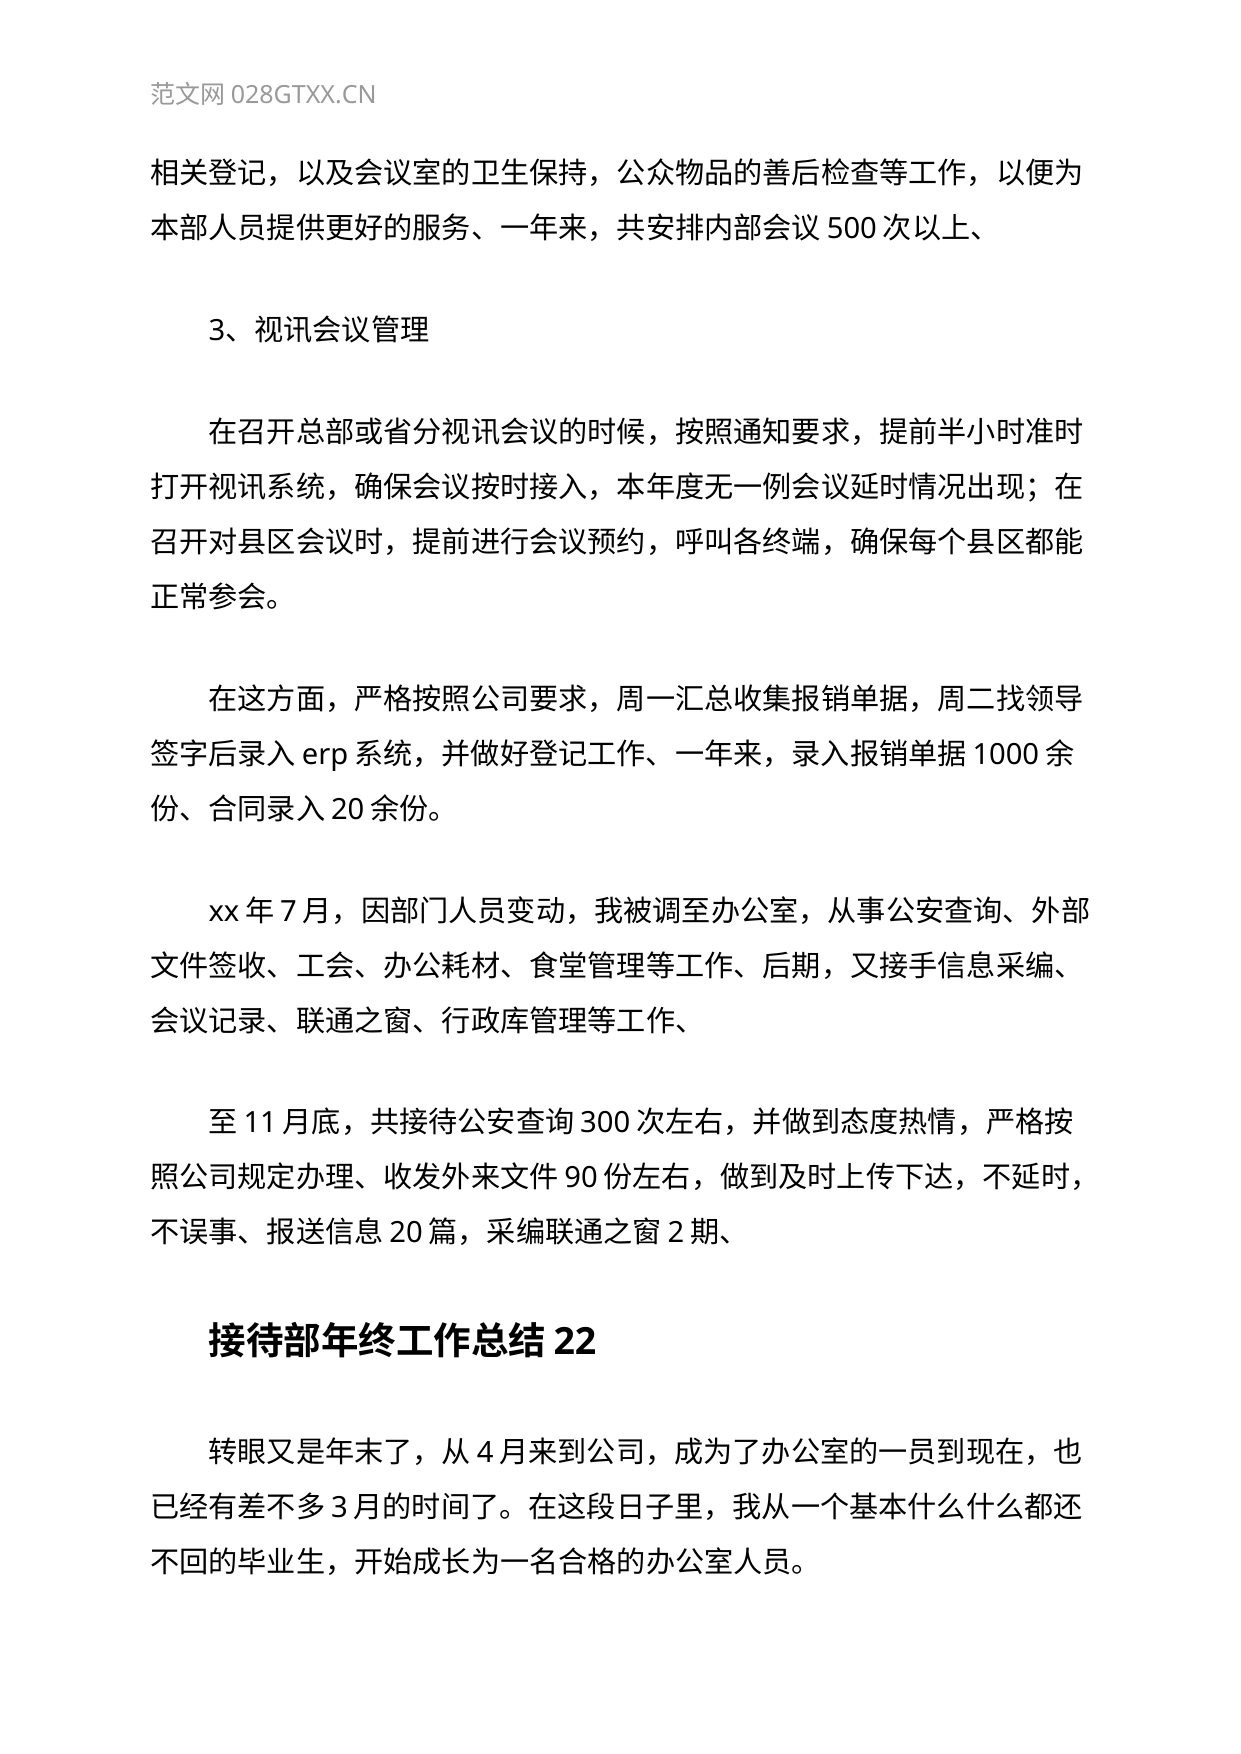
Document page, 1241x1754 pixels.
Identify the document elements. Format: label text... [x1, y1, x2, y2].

text 转眼又是年末了，从4月来到公司，成为了办公室的一员到现在，也已经有差不多3月的时间了。在这段日子里，我从一个基本什么什么都还不回的毕业生，开始成长为一名合格的办公室人员。 [150, 1428, 1090, 1581]
text 3、视讯会议管理 [150, 307, 1090, 349]
text 在召开总部或省分视讯会议的时候，按照通知要求，提前半小时准时打开视讯系统，确保会议按时接入，本年度无一例会议延时情况出现；在召开对县区会议时，提前进行会议预约，呼叫各终端，确保每个县区都能正常参会。 [150, 409, 1090, 616]
text xx年7月，因部门人员变动，我被调至办公室，从事公安查询、外部文件签收、工会、办公耗材、食堂管理等工作、后期，又接手信息采编、会议记录、联通之窗、行政库管理等工作、 [150, 887, 1090, 1039]
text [150, 150, 1090, 247]
text 至11月底，共接待公安查询300次左右，并做到态度热情，严格按照公司规定办理、收发外来文件90份左右，做到及时上传下达，不延时，不误事、报送信息20篇，采编联通之窗2期、 [150, 1099, 1090, 1251]
text 接待部年终工作总结22 [150, 1311, 1090, 1365]
text 在这方面，严格按照公司要求，周一汇总收集报销单据，周二找领导签字后录入erp系统，并做好登记工作、一年来，录入报销单据1000余份、合同录入20余份。 [150, 675, 1090, 828]
